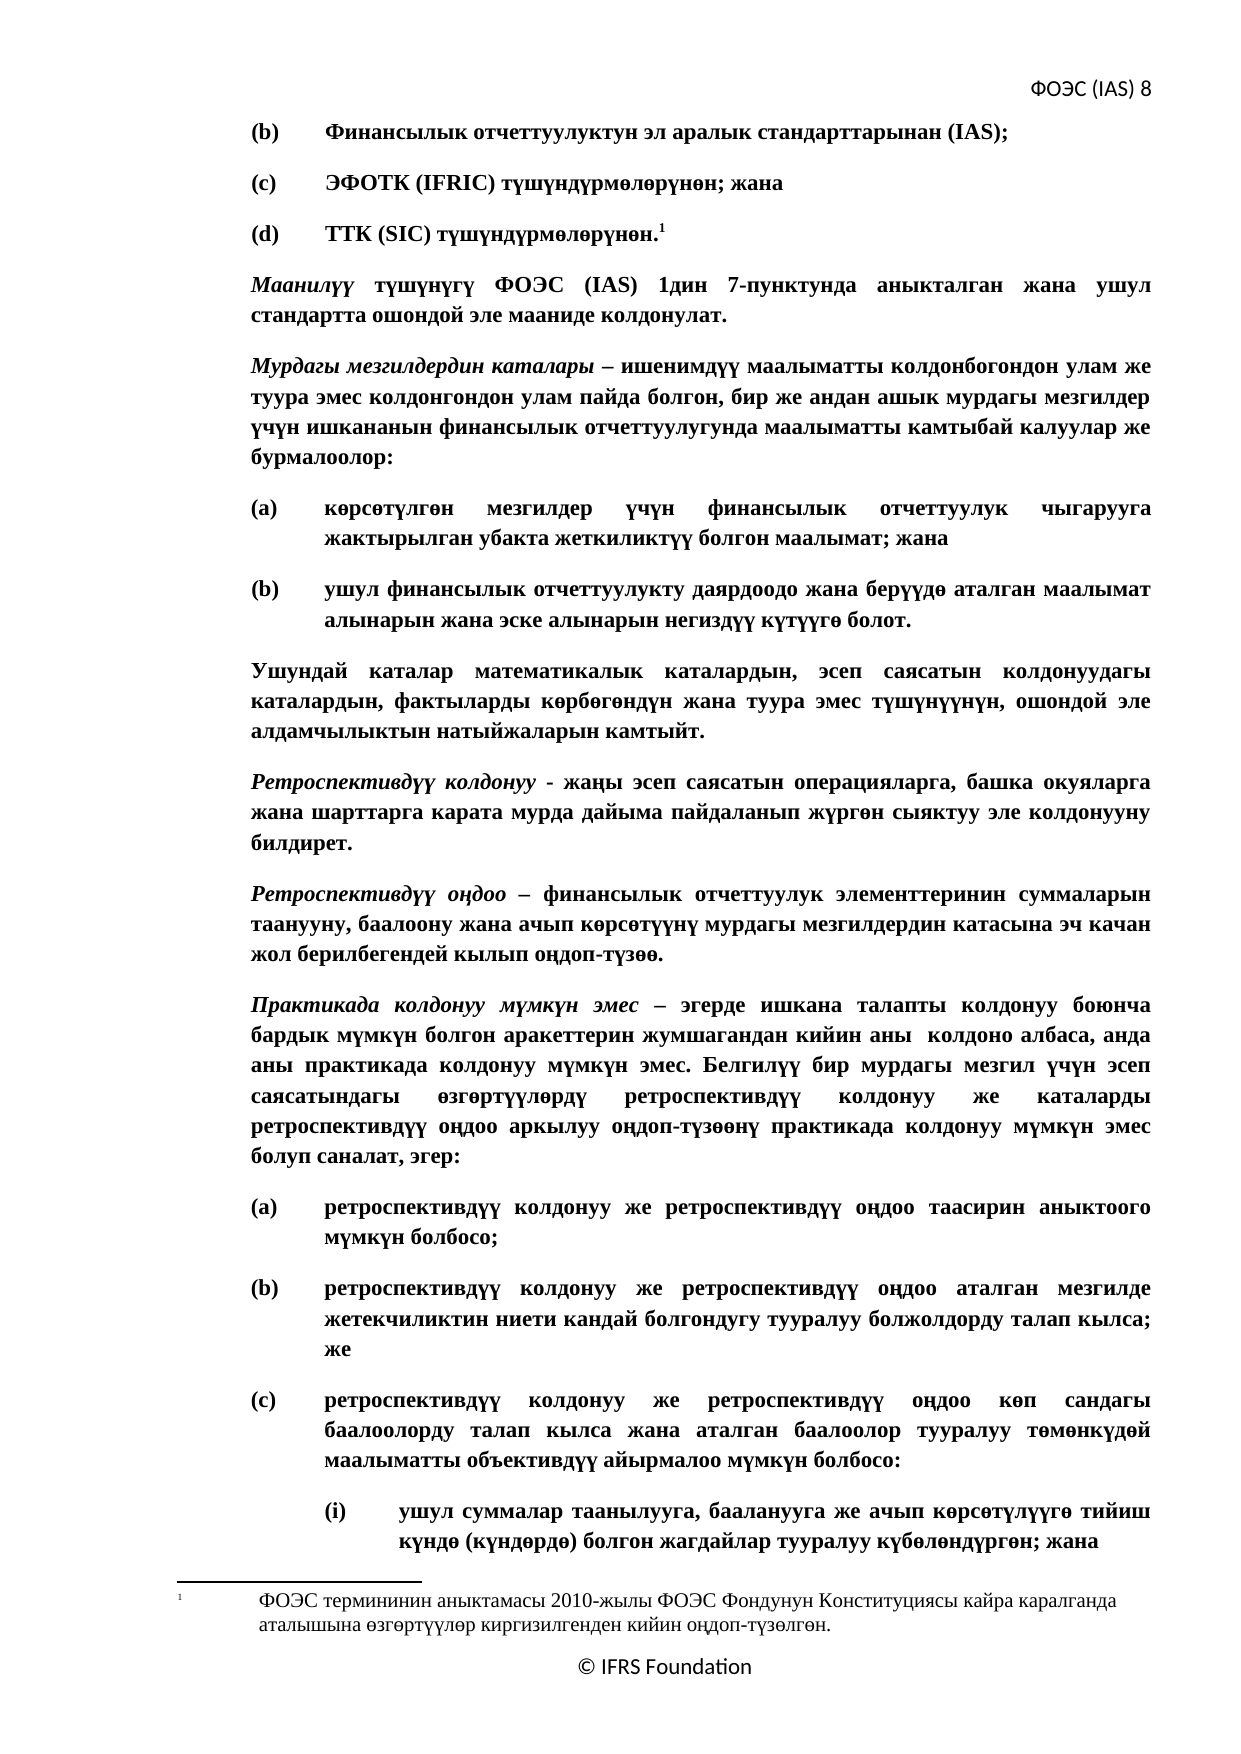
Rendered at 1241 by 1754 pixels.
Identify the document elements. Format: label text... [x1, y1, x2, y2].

text Ретроспективдүү оңдоо – финансылык отчеттуулук элементтеринин суммаларын таанууну, баалоону жана ачып көрсөтүүнү мурдагы мезгилдердин катасына эч качан жол берилбегендей кылып оңдоп-түзөө. [251, 879, 1152, 966]
text Маанилүү түшүнүгү ФОЭС (IAS) 1дин 7-пунктунда аныкталган жана ушул стандартта ошондой эле мааниде колдонулат. [251, 271, 1152, 328]
text (a) көрсөтүлгөн мезгилдер үчүн финансылык отчеттуулук чыгарууга жактырылган убакта жеткиликтүү болгон маалымат; жана [251, 494, 1152, 551]
text (a) ретроспективдүү колдонуу же ретроспективдүү оңдоо таасирин аныктоого мүмкүн болбосо; [251, 1193, 1152, 1250]
text Практикада колдонуу мүмкүн эмес – эгерде ишкана талапты колдонуу боюнча бардык мүмкүн болгон аракеттерин жумшагандан кийин аны колдоно албаса, анда аны практикада колдонуу мүмкүн эмес. Белгилүү бир мурдагы мезгил үчүн эсеп саясатындагы өзгөртүүлөрдү ретроспективдүү колдонуу же каталарды ретроспективдүү оңдоо аркылуу оңдоп-түзөөнү практикада колдонуу мүмкүн эмес болуп саналат, эгер: [251, 991, 1152, 1168]
text Ретроспективдүү колдонуу - жаңы эсеп саясатын операцияларга, башка окуяларга жана шарттарга карата мурда дайыма пайдаланып жүргөн сыяктуу эле колдонууну билдирет. [251, 768, 1152, 855]
text (c) ретроспективдүү колдонуу же ретроспективдүү оңдоо көп сандагы баалоолорду талап кылса жана аталган баалоолор тууралуу төмөнкүдөй маалыматты объективдүү айырмалоо мүмкүн болбосо: [251, 1386, 1152, 1473]
text (b) ушул финансылык отчеттуулукту даярдоодо жана берүүдө аталган маалымат алынарын жана эске алынарын негиздүү күтүүгө болот. [251, 575, 1152, 632]
text (b) Финансылык отчеттуулуктун эл аралык стандарттарынан (IAS); [177, 118, 1152, 144]
text (i) ушул суммалар таанылууга, бааланууга же ачып көрсөтүлүүгө тийиш күндө (күндөрдө) болгон жагдайлар тууралуу күбөлөндүргөн; жана [324, 1497, 1152, 1554]
text Ушундай каталар математикалык каталардын, эсеп саясатын колдонуудагы каталардын, фактыларды көрбөгөндүн жана туура эмес түшүнүүнүн, ошондой эле алдамчылыктын натыйжаларын камтыйт. [251, 657, 1152, 743]
text (c) ЭФОТК (IFRIC) түшүндүрмөлөрүнөн; жана [177, 169, 1152, 196]
text Мурдагы мезгилдердин каталары – ишенимдүү маалыматты колдонбогондон улам же туура эмес колдонгондон улам пайда болгон, бир же андан ашык мурдагы мезгилдер үчүн ишкананын финансылык отчеттуулугунда маалыматты камтыбай калуулар же бурмалоолор: [251, 352, 1152, 469]
text (b) ретроспективдүү колдонуу же ретроспективдүү оңдоо аталган мезгилде жетекчиликтин ниети кандай болгондугу тууралуу болжолдорду талап кылса; же [251, 1274, 1152, 1361]
text (d) ТТК (SIC) түшүндүрмөлөрүнөн. [177, 220, 1152, 247]
